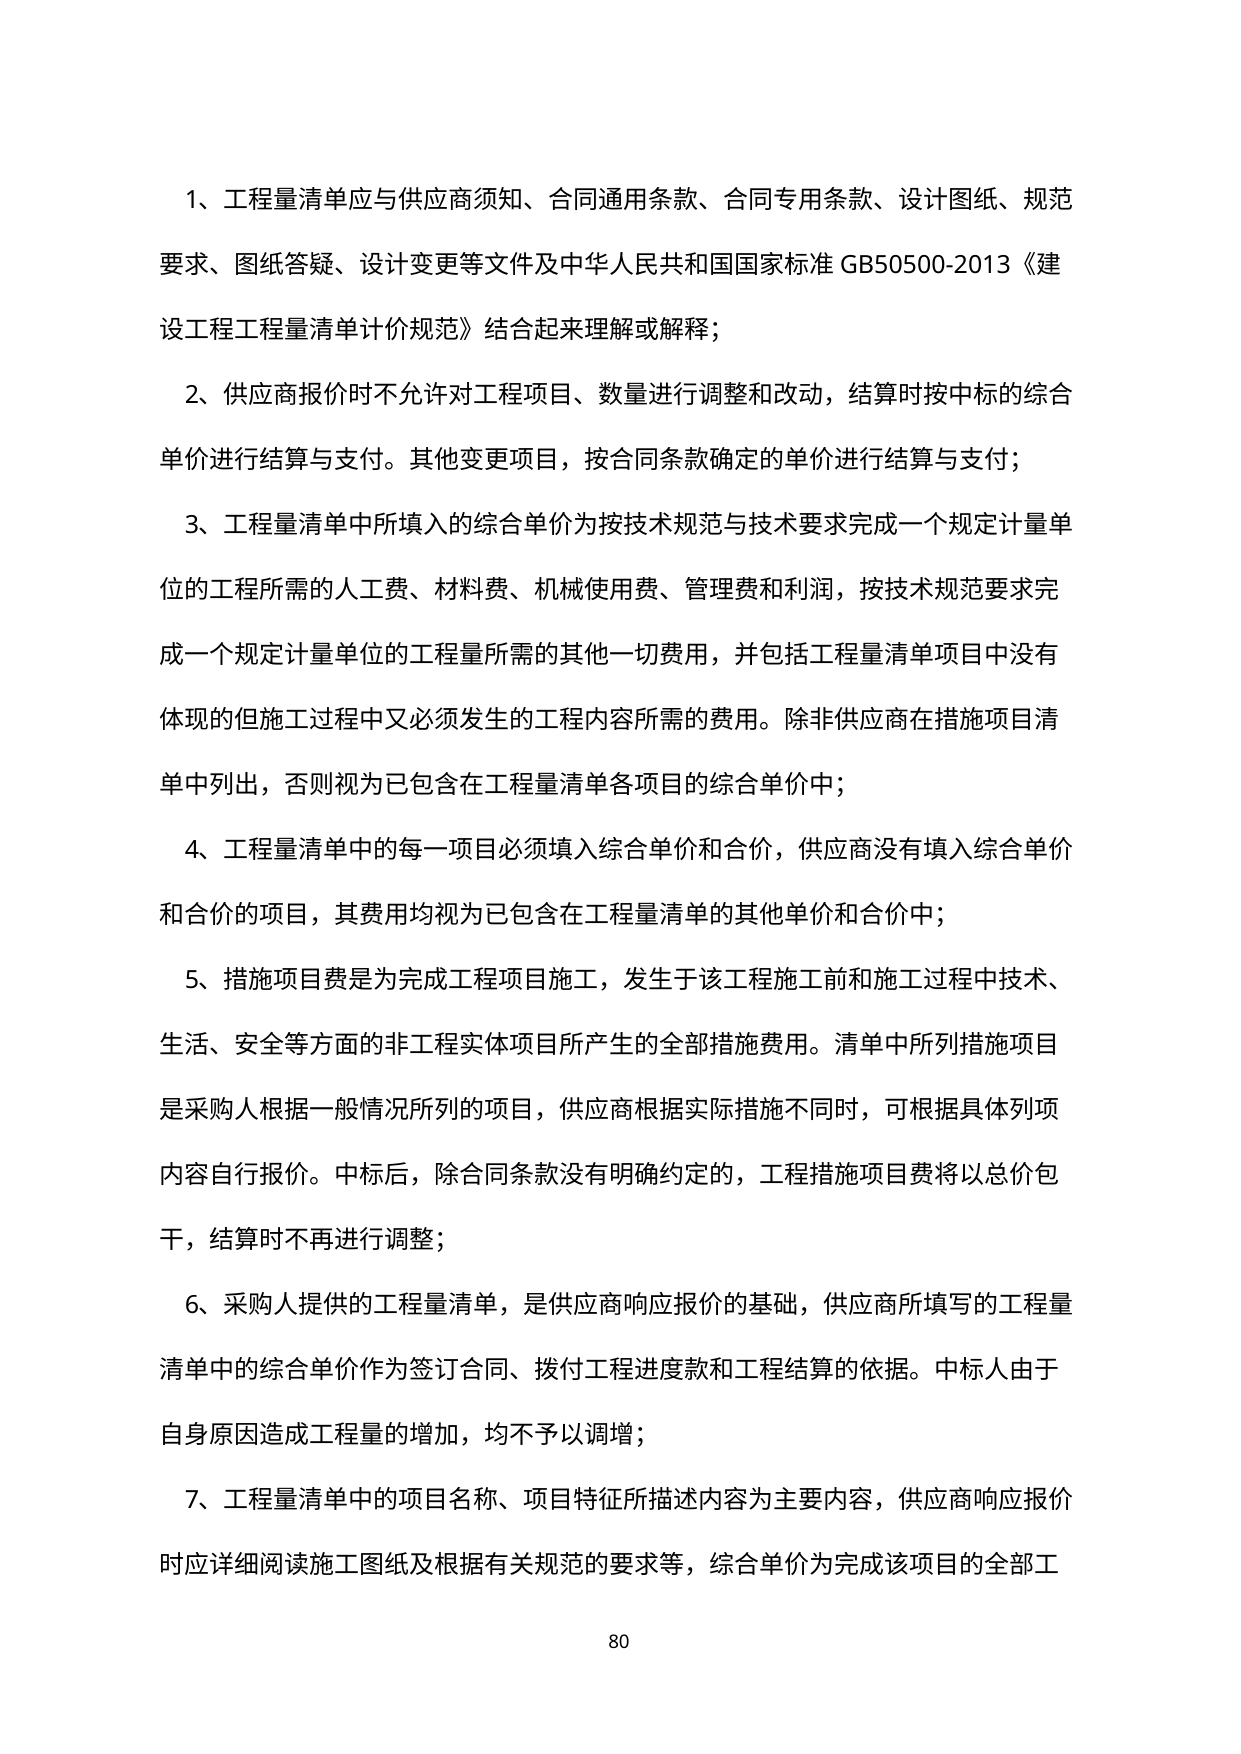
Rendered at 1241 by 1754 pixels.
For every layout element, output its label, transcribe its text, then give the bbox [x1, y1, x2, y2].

text 2、供应商报价时不允许对工程项目、数量进行调整和改动，结算时按中标的综合单价进行结算与支付。其他变更项目，按合同条款确定的单价进行结算与支付； [159, 360, 1078, 490]
text 4、工程量清单中的每一项目必须填入综合单价和合价，供应商没有填入综合单价和合价的项目，其费用均视为已包含在工程量清单的其他单价和合价中； [159, 815, 1078, 945]
text 5、措施项目费是为完成工程项目施工，发生于该工程施工前和施工过程中技术、生活、安全等方面的非工程实体项目所产生的全部措施费用。清单中所列措施项目是采购人根据一般情况所列的项目，供应商根据实际措施不同时，可根据具体列项内容自行报价。中标后，除合同条款没有明确约定的，工程措施项目费将以总价包干，结算时不再进行调整； [159, 945, 1078, 1270]
text 1、工程量清单应与供应商须知、合同通用条款、合同专用条款、设计图纸、规范要求、图纸答疑、设计变更等文件及中华人民共和国国家标准GB50500-2013《建设工程工程量清单计价规范》结合起来理解或解释； [159, 165, 1078, 360]
text 6、采购人提供的工程量清单，是供应商响应报价的基础，供应商所填写的工程量清单中的综合单价作为签订合同、拨付工程进度款和工程结算的依据。中标人由于自身原因造成工程量的增加，均不予以调增； [159, 1270, 1078, 1465]
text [159, 1465, 1078, 1595]
text 3、工程量清单中所填入的综合单价为按技术规范与技术要求完成一个规定计量单位的工程所需的人工费、材料费、机械使用费、管理费和利润，按技术规范要求完成一个规定计量单位的工程量所需的其他一切费用，并包括工程量清单项目中没有体现的但施工过程中又必须发生的工程内容所需的费用。除非供应商在措施项目清单中列出，否则视为已包含在工程量清单各项目的综合单价中； [159, 490, 1078, 815]
